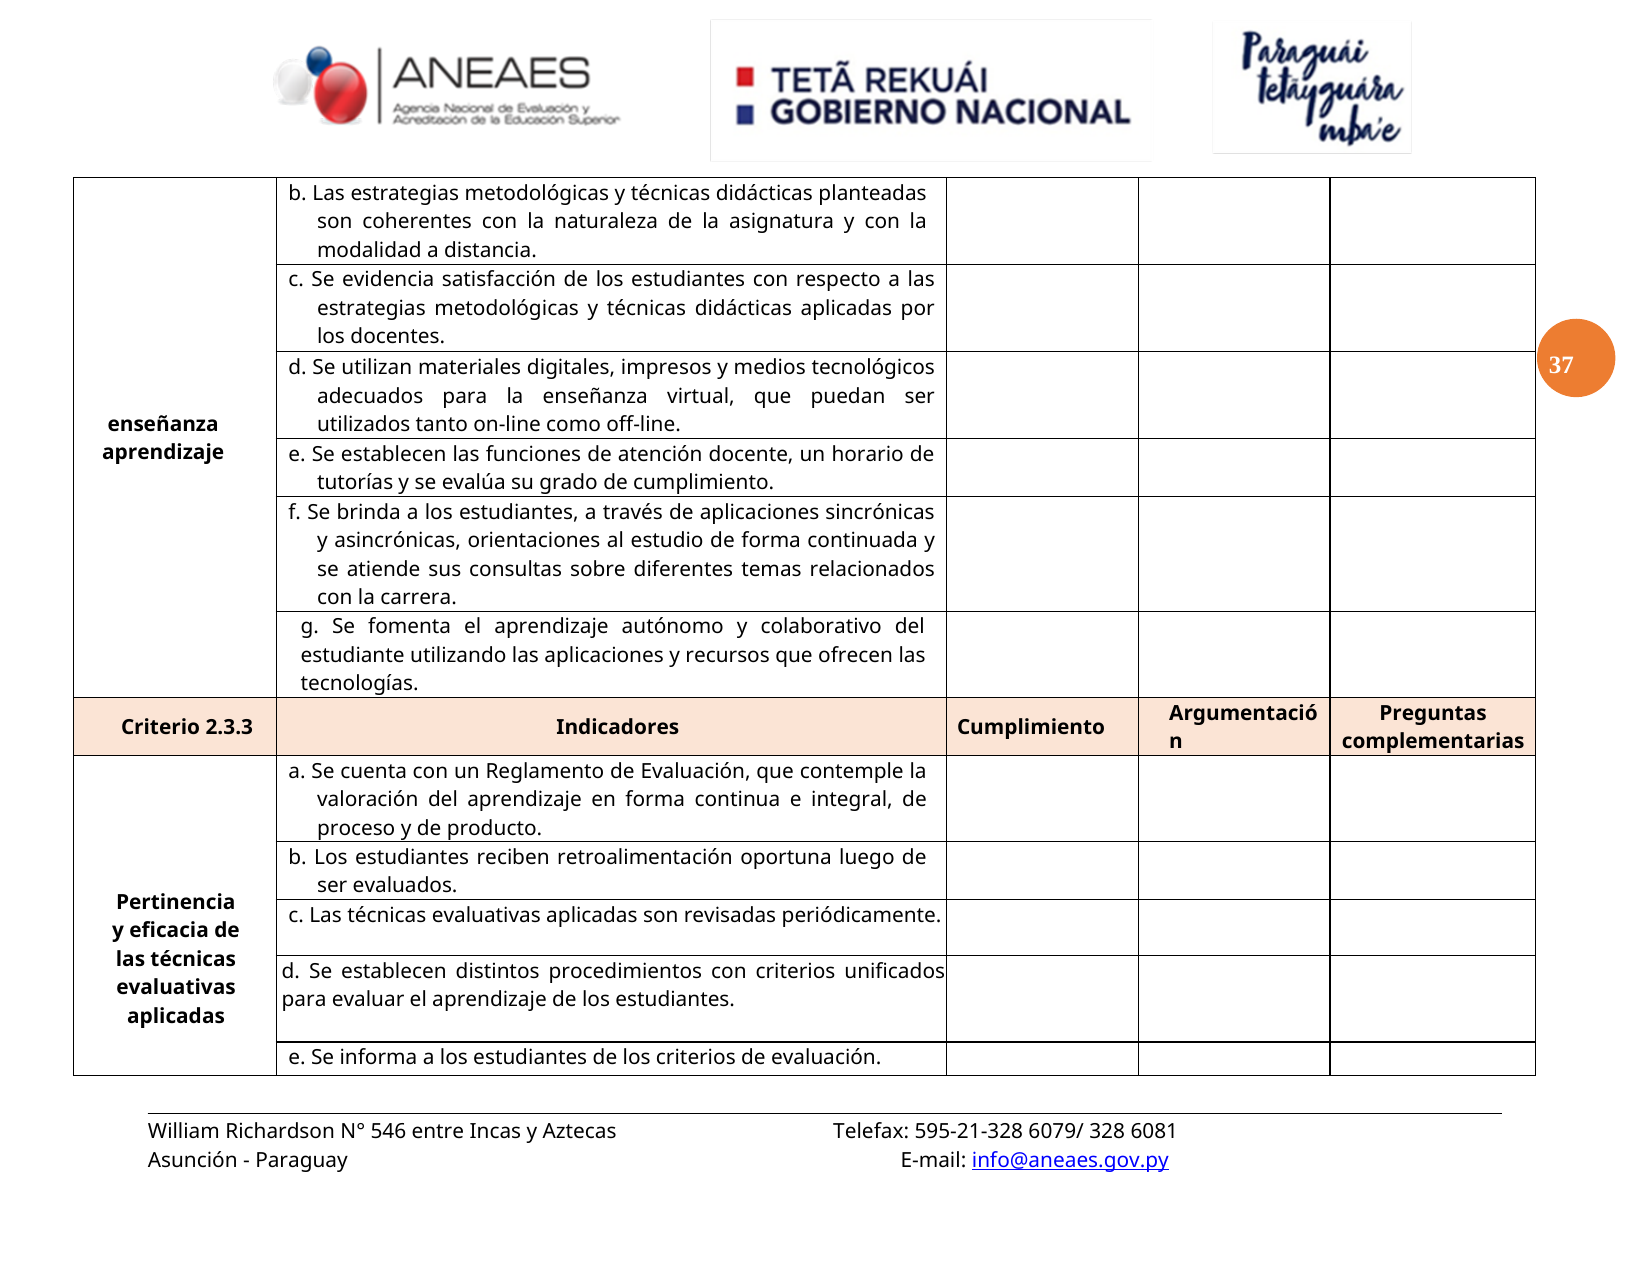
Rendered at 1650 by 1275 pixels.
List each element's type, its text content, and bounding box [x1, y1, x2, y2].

table_cell [947, 842, 1138, 899]
table_cell c. Las técnicas evaluativas aplicadas son revisadas periódicamente. [277, 900, 946, 955]
table_cell b. Los estudiantes reciben retroalimentación oportuna luego de ser evaluados. [277, 842, 946, 899]
table_cell [947, 352, 1138, 438]
table_cell [947, 178, 1138, 263]
table_cell g. Se fomenta el aprendizaje autónomo y colaborativo del estudiante utilizando las aplicaciones y recursos que ofrecen las tecnologías. [277, 612, 946, 697]
table_cell e. Se informa a los estudiantes de los criterios de evaluación. [277, 1043, 946, 1075]
table_cell Indicadores [277, 698, 946, 755]
table_cell c. Se evidencia satisfacción de los estudiantes con respecto a las estrategias metodológicas y técnicas didácticas aplicadas por los docentes. [277, 265, 946, 351]
table_cell [1139, 265, 1329, 351]
table_cell Pertinencia y eficacia de las técnicas evaluativas aplicadas [74, 756, 276, 1075]
table_cell [947, 956, 1138, 1041]
table_cell [1139, 497, 1329, 611]
table_cell Pertinencia y eficacia de los procesos de enseñanza aprendizaje [74, 178, 276, 697]
table_cell b. Las estrategias metodológicas y técnicas didácticas planteadas son coherentes con la naturaleza de la asignatura y con la modalidad a distancia. [277, 178, 946, 263]
table_cell Criterio 2.3.3 [74, 698, 276, 755]
table_cell d. Se establecen distintos procedimientos con criterios unificados para evaluar el aprendizaje de los estudiantes. [277, 956, 946, 1041]
table_cell [1331, 497, 1535, 611]
table_cell [947, 612, 1138, 697]
table_cell [1139, 756, 1329, 841]
table_cell e. Se establecen las funciones de atención docente, un horario de tutorías y se evalúa su grado de cumplimiento. [277, 439, 946, 496]
table_cell [1139, 956, 1329, 1041]
table_cell [1139, 352, 1329, 438]
table_cell [1331, 756, 1535, 841]
table_cell [1331, 265, 1535, 351]
table_cell [1139, 178, 1329, 263]
table_cell [1331, 842, 1535, 899]
table_cell [1139, 612, 1329, 697]
table_cell [1139, 900, 1329, 955]
table_cell [1331, 1043, 1535, 1075]
picture [264, 15, 1413, 163]
table_cell [1331, 178, 1535, 263]
table_cell [1139, 1043, 1329, 1075]
table_cell [1331, 956, 1535, 1041]
table_cell d. Se utilizan materiales digitales, impresos y medios tecnológicos adecuados para la enseñanza virtual, que puedan ser utilizados tanto on-line como off-line. [277, 352, 946, 438]
table_cell [947, 439, 1138, 496]
table_cell Cumplimiento [947, 698, 1138, 755]
table_cell [1331, 900, 1535, 955]
table_cell a. Se cuenta con un Reglamento de Evaluación, que contemple la valoración del aprendizaje en forma continua e integral, de proceso y de producto. [277, 756, 946, 841]
table_cell [947, 1043, 1138, 1075]
table_cell [1331, 352, 1535, 438]
table_cell [947, 265, 1138, 351]
table_cell Preguntas complementarias [1331, 698, 1535, 755]
table_cell [947, 497, 1138, 611]
table_cell [947, 756, 1138, 841]
table_cell [1139, 842, 1329, 899]
table_cell [1331, 439, 1535, 496]
table_cell Argumentación [1139, 698, 1329, 755]
table_cell [1331, 612, 1535, 697]
table_cell f. Se brinda a los estudiantes, a través de aplicaciones sincrónicas y asincrónicas, orientaciones al estudio de forma continuada y se atiende sus consultas sobre diferentes temas relacionados con la carrera. [277, 497, 946, 611]
table_cell [1139, 439, 1329, 496]
table_cell [947, 900, 1138, 955]
